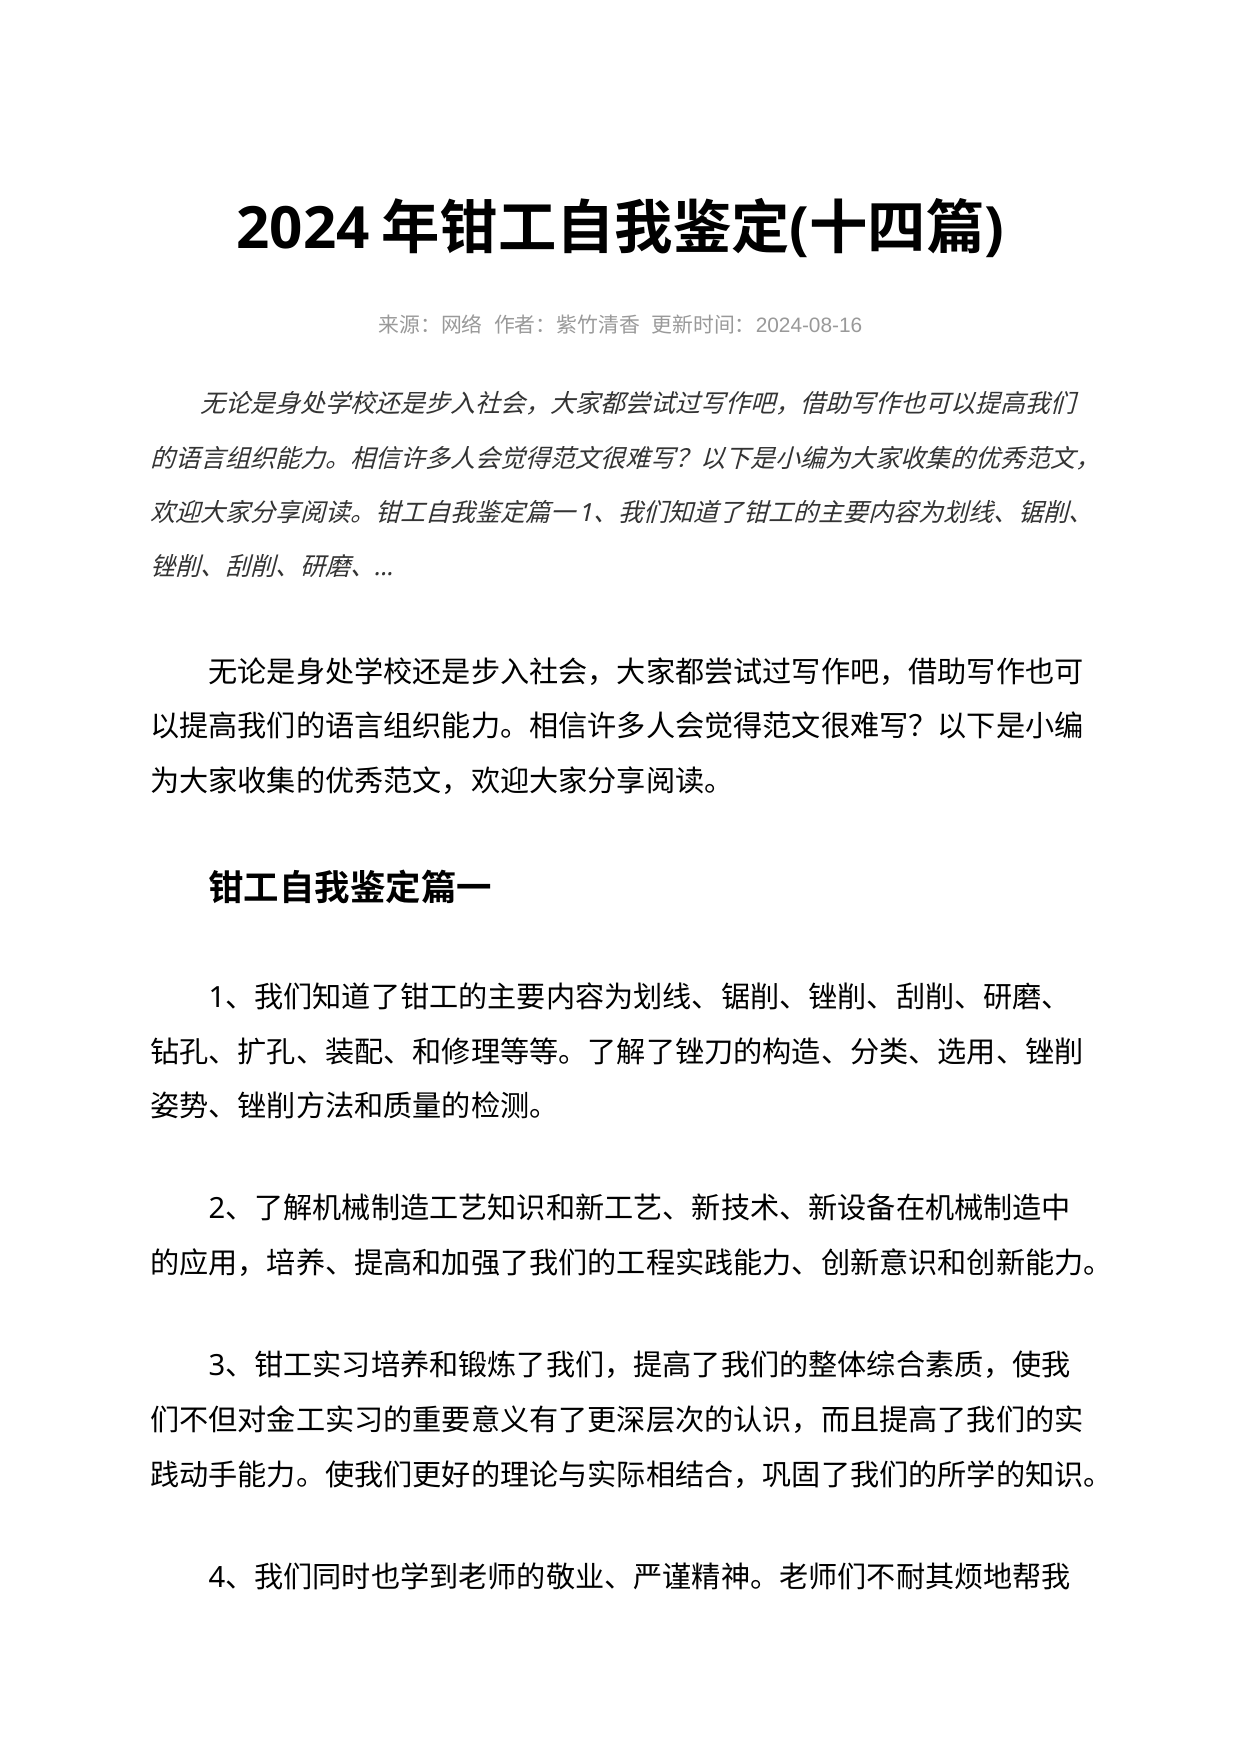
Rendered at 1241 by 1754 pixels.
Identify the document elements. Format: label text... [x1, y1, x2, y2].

text 3、钳工实习培养和锻炼了我们，提高了我们的整体综合素质，使我们不但对金工实习的重要意义有了更深层次的认识，而且提高了我们的实践动手能力。使我们更好的理论与实际相结合，巩固了我们的所学的知识。 [150, 1342, 1090, 1494]
text 2、了解机械制造工艺知识和新工艺、新技术、新设备在机械制造中的应用，培养、提高和加强了我们的工程实践能力、创新意识和创新能力。 [150, 1185, 1090, 1282]
text 钳工自我鉴定篇一 [150, 860, 1090, 911]
text 无论是身处学校还是步入社会，大家都尝试过写作吧，借助写作也可以提高我们的语言组织能力。相信许多人会觉得范文很难写？以下是小编为大家收集的优秀范文，欢迎大家分享阅读。 [150, 648, 1090, 800]
text 无论是身处学校还是步入社会，大家都尝试过写作吧，借助写作也可以提高我们的语言组织能力。相信许多人会觉得范文很难写？以下是小编为大家收集的优秀范文，欢迎大家分享阅读。钳工自我鉴定篇一1、我们知道了钳工的主要内容为划线、锯削、锉削、刮削、研磨、... [150, 384, 1090, 583]
subtitle 2024年钳工自我鉴定(十四篇) [150, 181, 1090, 266]
text 来源：网络 作者：紫竹清香 更新时间：2024-08-16 [150, 313, 1090, 337]
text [150, 1553, 1090, 1596]
text 1、我们知道了钳工的主要内容为划线、锯削、锉削、刮削、研磨、钻孔、扩孔、装配、和修理等等。了解了锉刀的构造、分类、选用、锉削姿势、锉削方法和质量的检测。 [150, 973, 1090, 1125]
